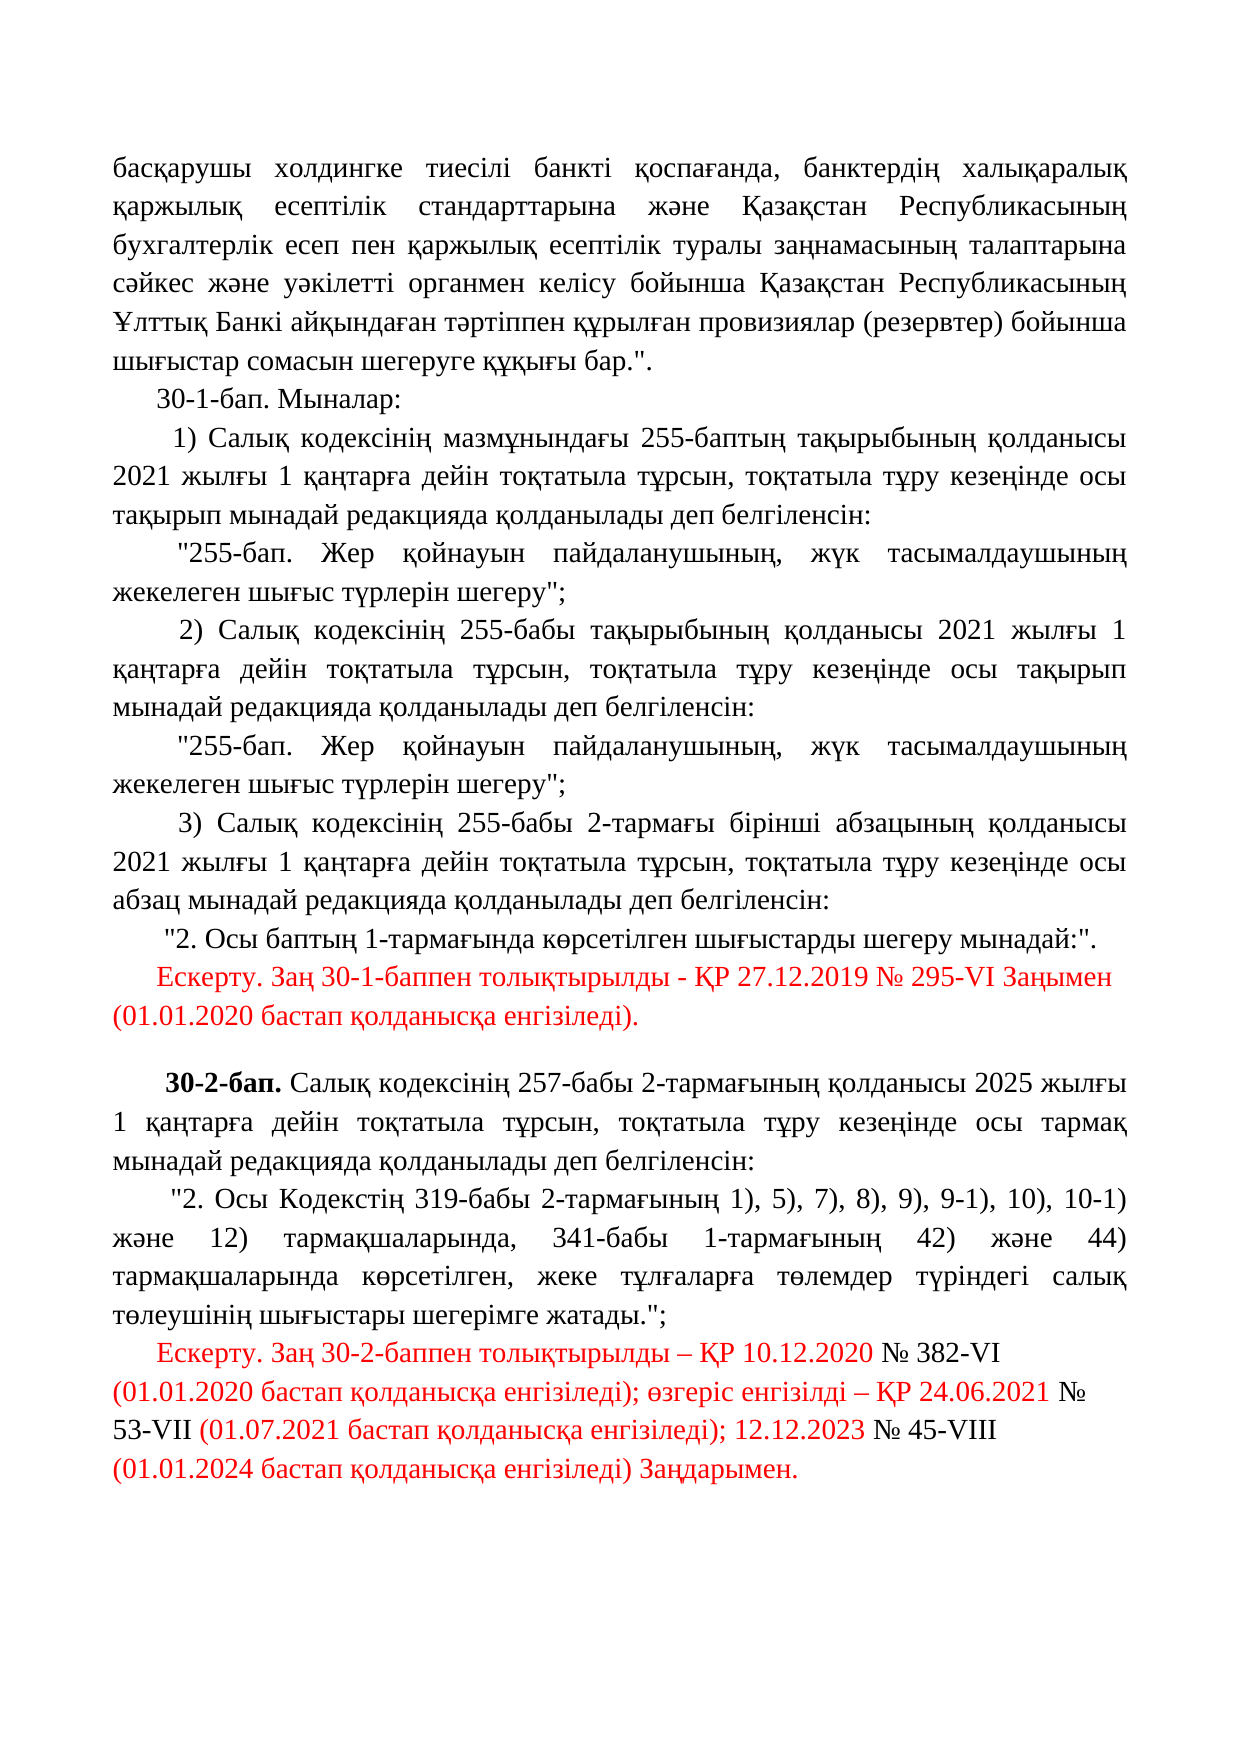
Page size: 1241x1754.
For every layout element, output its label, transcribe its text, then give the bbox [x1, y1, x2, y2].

text 30-1-бап. Мыналар: [112, 381, 1128, 415]
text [112, 150, 1128, 376]
text Ескерту. Заң 30-1-баппен толықтырылды - ҚР 27.12.2019 № 295-VI Заңымен (01.01.2020 бастап қолданысқа енгізіледі). [112, 959, 1128, 1062]
text Ескерту. Заң 30-2-баппен толықтырылды – ҚР 10.12.2020 № 382-VI (01.01.2020 бастап қолданысқа енгізіледі); өзгеріс енгізілді – ҚР 24.06.2021 № 53-VII (01.07.2021 бастап қолданысқа енгізіледі); 12.12.2023 № 45-VIII (01.01.2024 бастап қолданысқа енгізіледі) Заңдарымен. [112, 1335, 1128, 1515]
text "255-бап. Жер қойнауын пайдаланушының, жүк тасымалдаушының жекелеген шығыс түрлерін шегеру"; [112, 728, 1128, 800]
text "255-бап. Жер қойнауын пайдаланушының, жүк тасымалдаушының жекелеген шығыс түрлерін шегеру"; [112, 535, 1128, 607]
text 30-2-бап. Салық кодексінің 257-бабы 2-тармағының қолданысы 2025 жылғы 1 қаңтарға дейін тоқтатыла тұрсын, тоқтатыла тұру кезеңінде осы тармақ мынадай редакцияда қолданылады деп белгіленсін: [112, 1066, 1128, 1176]
text 2) Салық кодексінің 255-бабы тақырыбының қолданысы 2021 жылғы 1 қаңтарға дейін тоқтатыла тұрсын, тоқтатыла тұру кезеңінде осы тақырып мынадай редакцияда қолданылады деп белгіленсін: [112, 612, 1128, 723]
text 1) Салық кодексінің мазмұнындағы 255-баптың тақырыбының қолданысы 2021 жылғы 1 қаңтарға дейін тоқтатыла тұрсын, тоқтатыла тұру кезеңінде осы тақырып мынадай редакцияда қолданылады деп белгіленсін: [112, 420, 1128, 530]
text "2. Осы баптың 1-тармағында көрсетілген шығыстарды шегеру мынадай:". [112, 921, 1128, 954]
text "2. Осы Кодекстің 319-бабы 2-тармағының 1), 5), 7), 8), 9), 9-1), 10), 10-1) және 12) тармақшаларында, 341-бабы 1-тармағының 42) және 44) тармақшаларында көрсетілген, жеке тұлғаларға төлемдер түріндегі салық төлеушінің шығыстары шегерімге жатады."; [112, 1181, 1128, 1330]
text 3) Салық кодексінің 255-бабы 2-тармағы бірінші абзацының қолданысы 2021 жылғы 1 қаңтарға дейін тоқтатыла тұрсын, тоқтатыла тұру кезеңінде осы абзац мынадай редакцияда қолданылады деп белгіленсін: [112, 805, 1128, 916]
